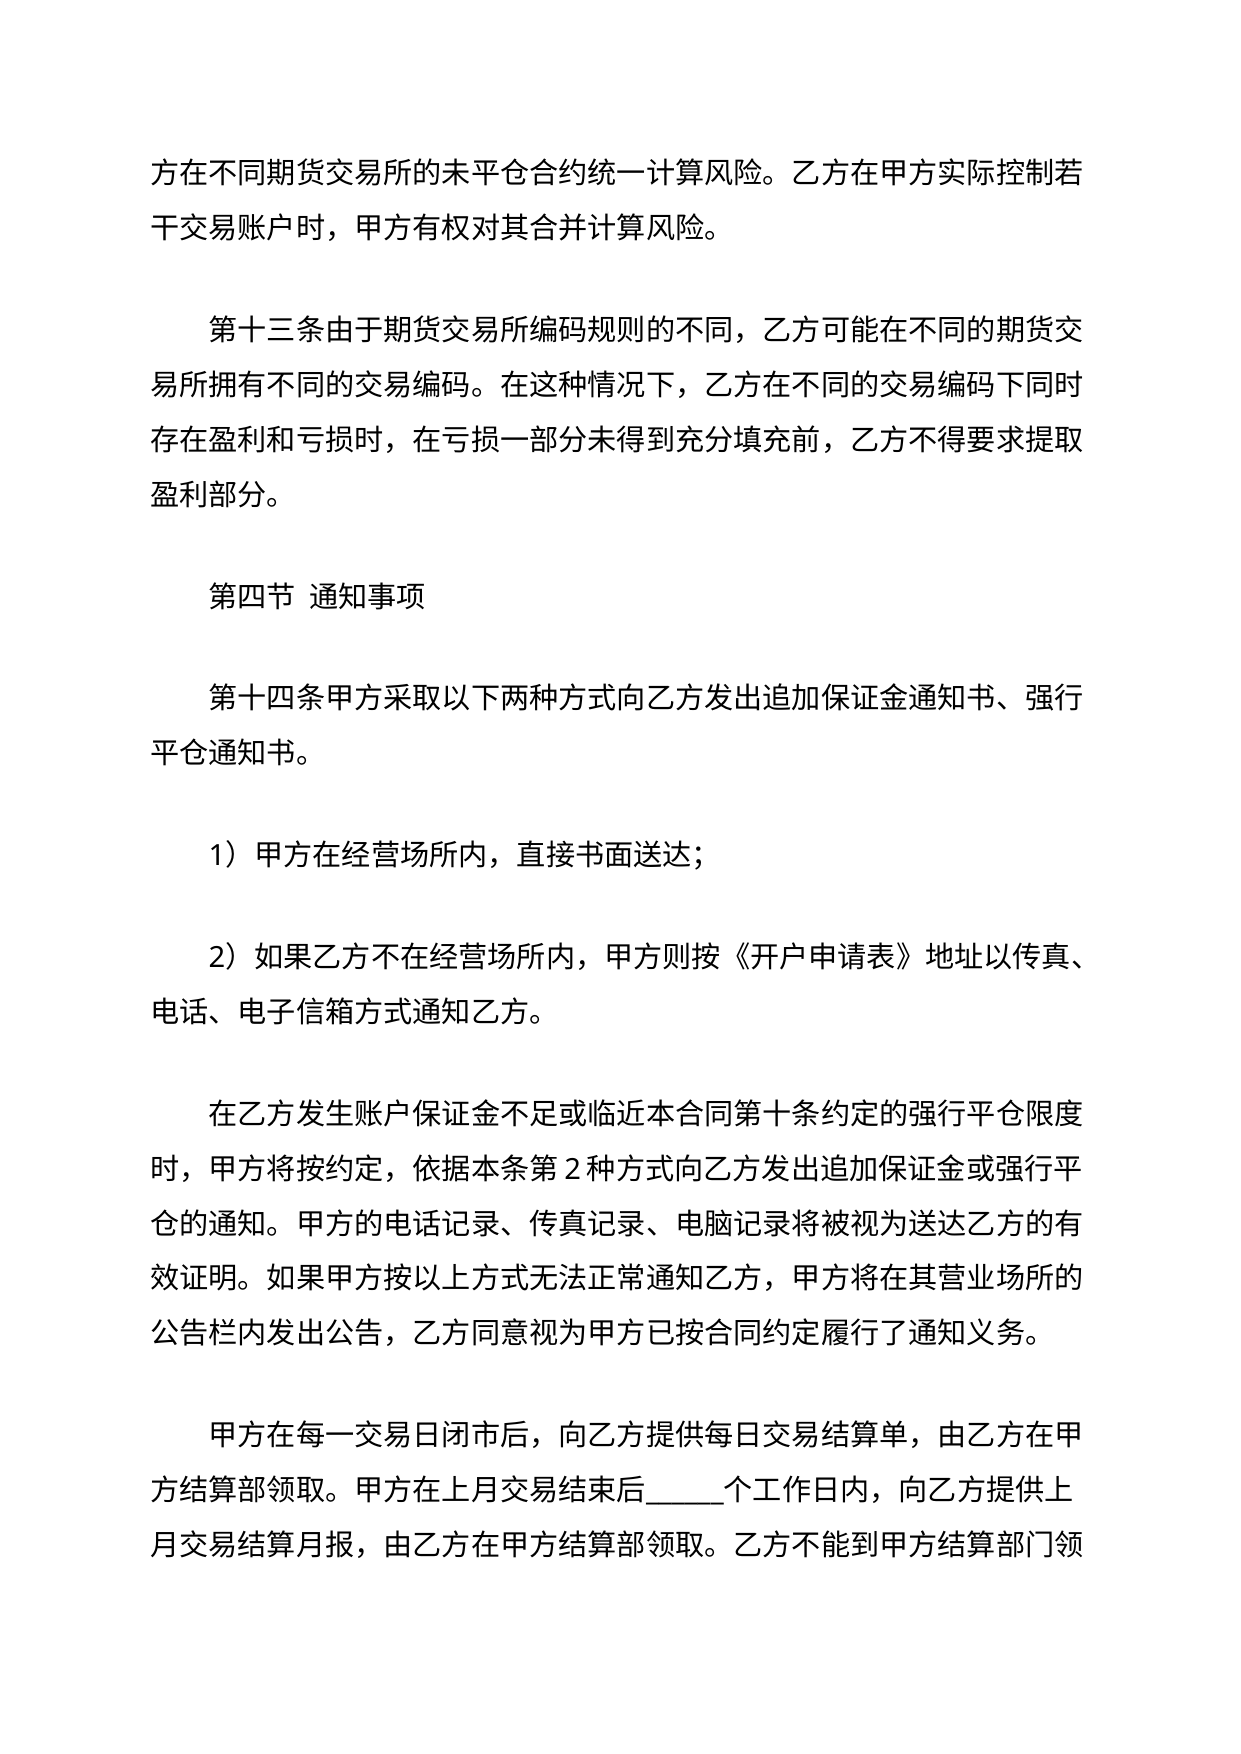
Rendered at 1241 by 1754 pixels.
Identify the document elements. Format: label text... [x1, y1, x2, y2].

text 1）甲方在经营场所内，直接书面送达； [150, 832, 1090, 874]
text 2）如果乙方不在经营场所内，甲方则按《开户申请表》地址以传真、电话、电子信箱方式通知乙方。 [150, 933, 1090, 1031]
text 第十三条由于期货交易所编码规则的不同，乙方可能在不同的期货交易所拥有不同的交易编码。在这种情况下，乙方在不同的交易编码下同时存在盈利和亏损时，在亏损一部分未得到充分填充前，乙方不得要求提取盈利部分。 [150, 307, 1090, 514]
text 第十四条甲方采取以下两种方式向乙方发出追加保证金通知书、强行平仓通知书。 [150, 675, 1090, 772]
text 第四节 通知事项 [150, 573, 1090, 615]
text 在乙方发生账户保证金不足或临近本合同第十条约定的强行平仓限度时，甲方将按约定，依据本条第2种方式向乙方发出追加保证金或强行平仓的通知。甲方的电话记录、传真记录、电脑记录将被视为送达乙方的有效证明。如果甲方按以上方式无法正常通知乙方，甲方将在其营业场所的公告栏内发出公告，乙方同意视为甲方已按合同约定履行了通知义务。 [150, 1090, 1090, 1352]
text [150, 1412, 1090, 1564]
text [150, 150, 1090, 247]
